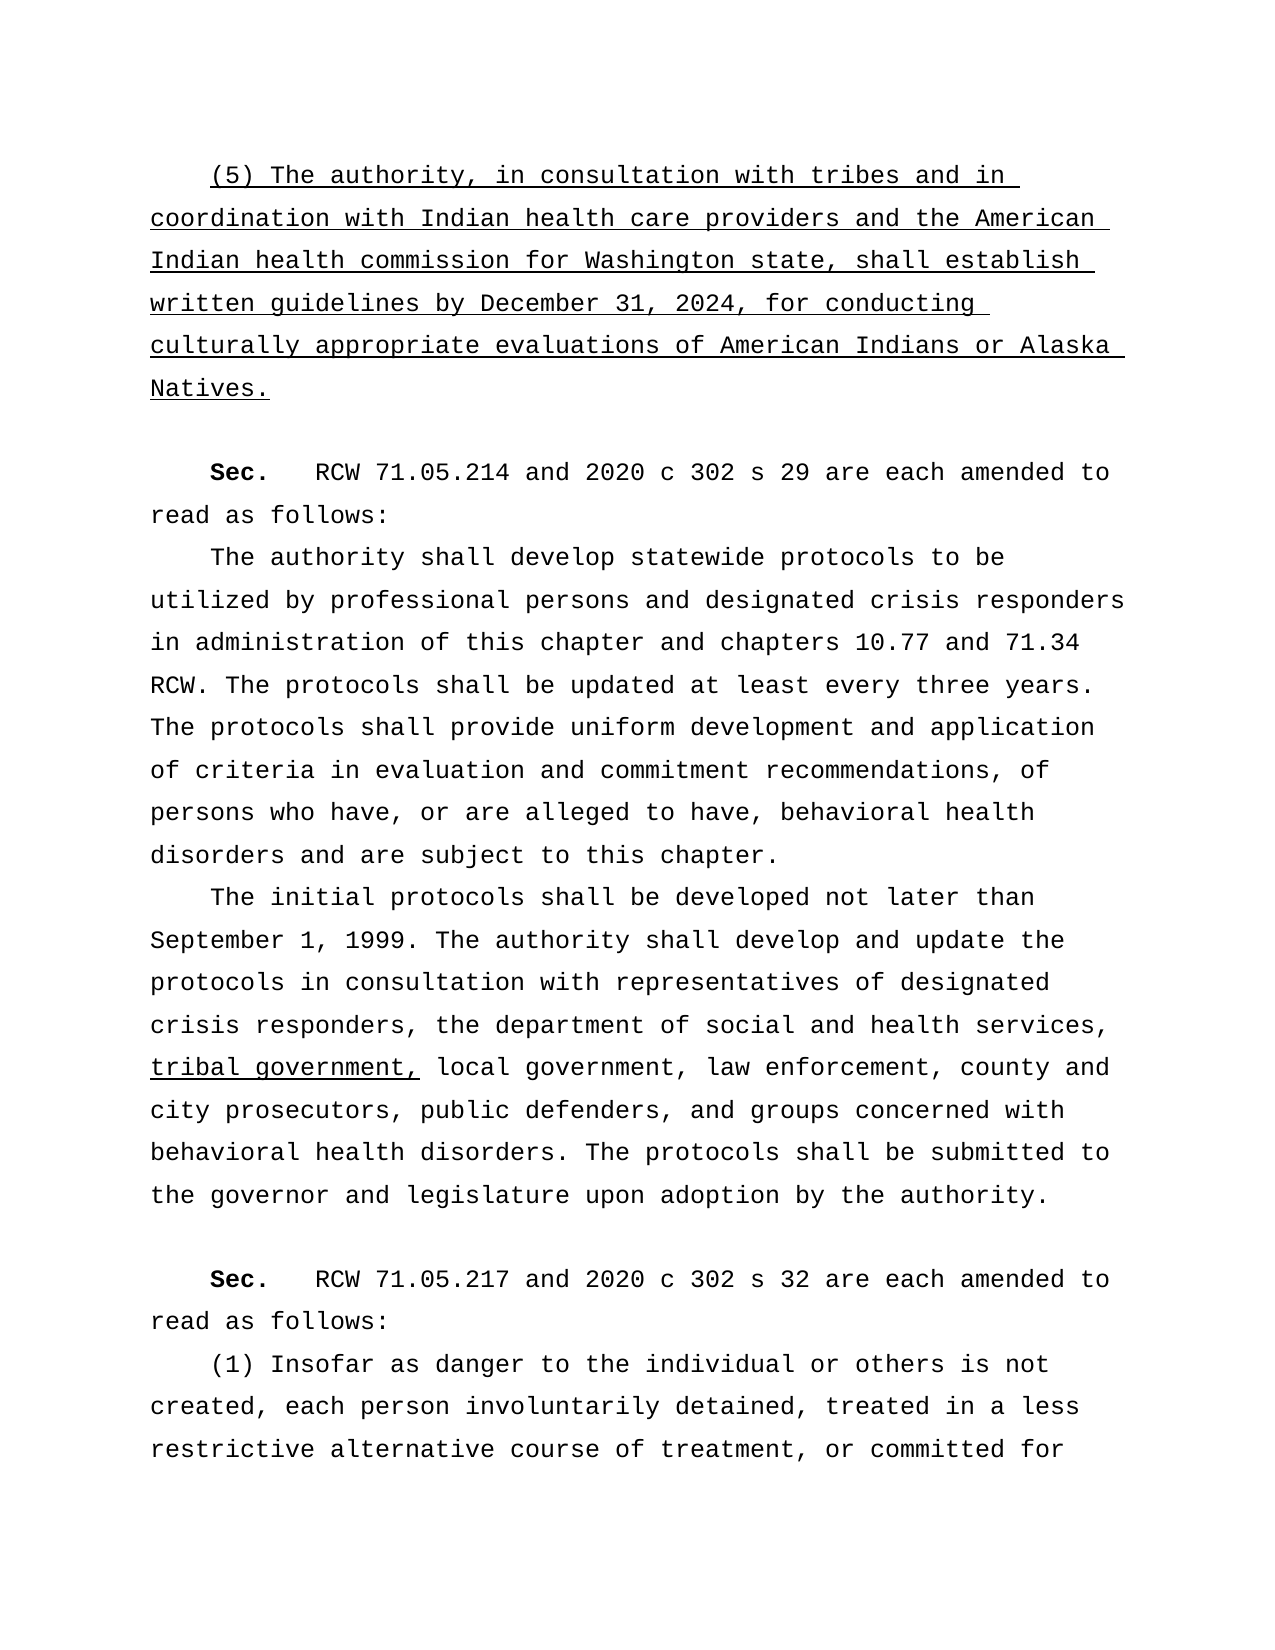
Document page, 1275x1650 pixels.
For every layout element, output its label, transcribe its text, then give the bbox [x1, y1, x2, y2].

text Sec. RCW 71.05.217 and 2020 c 302 s 32 are each amended to read as follows: [150, 1253, 1125, 1338]
text The initial protocols shall be developed not later than September 1, 1999. The authority shall develop and update the protocols in consultation with representatives of designated crisis responders, the department of social and health services, tribal government, local government, law enforcement, county and city prosecutors, public defenders, and groups concerned with behavioral health disorders. The protocols shall be submitted to the governor and legislature upon adoption by the authority. [150, 872, 1125, 1212]
text The authority shall develop statewide protocols to be utilized by professional persons and designated crisis responders in administration of this chapter and chapters 10.77 and 71.34 RCW. The protocols shall be updated at least every three years. The protocols shall provide uniform development and application of criteria in evaluation and commitment recommendations, of persons who have, or are alleged to have, behavioral health disorders and are subject to this chapter. [150, 532, 1125, 872]
text (5) The authority, in consultation with tribes and in coordination with Indian health care providers and the American Indian health commission for Washington state, shall establish written guidelines by December 31, 2024, for conducting culturally appropriate evaluations of American Indians or Alaska Natives. [150, 150, 1125, 356]
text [150, 1338, 1125, 1466]
text Sec. RCW 71.05.214 and 2020 c 302 s 29 are each amended to read as follows: [150, 447, 1125, 532]
text (5) The authority, in consultation with tribes and in coordination with Indian health care providers and the American Indian health commission for Washington state, shall establish written guidelines by December 31, 2024, for conducting culturally appropriate evaluations of American Indians or Alaska Natives. [150, 358, 1125, 405]
